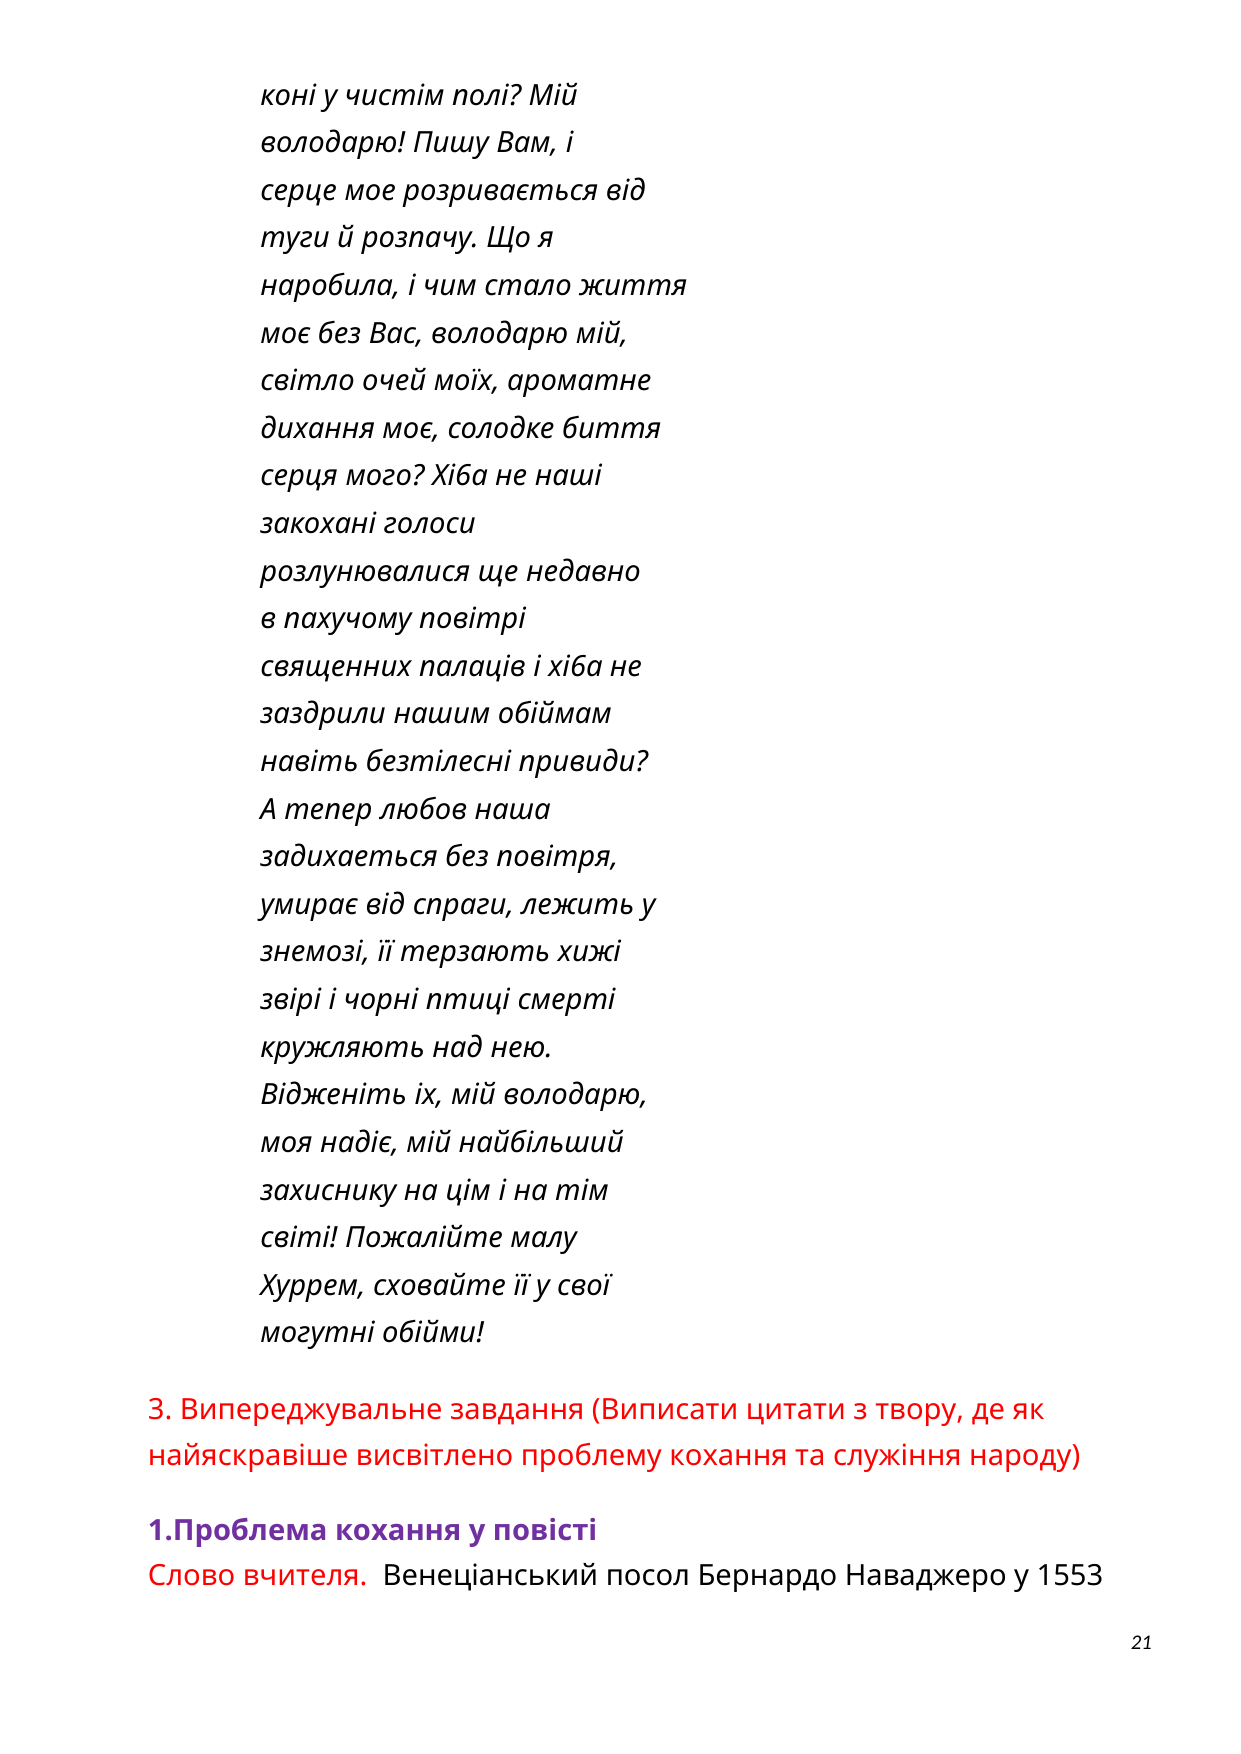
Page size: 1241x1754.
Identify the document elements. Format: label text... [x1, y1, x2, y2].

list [223, 74, 1152, 1351]
text 3. Випереджувальне завдання (Виписати цитати з твору, де як найяскравіше висвітлено проблему кохання та служіння народу) [148, 1388, 1152, 1474]
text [148, 1509, 1152, 1594]
